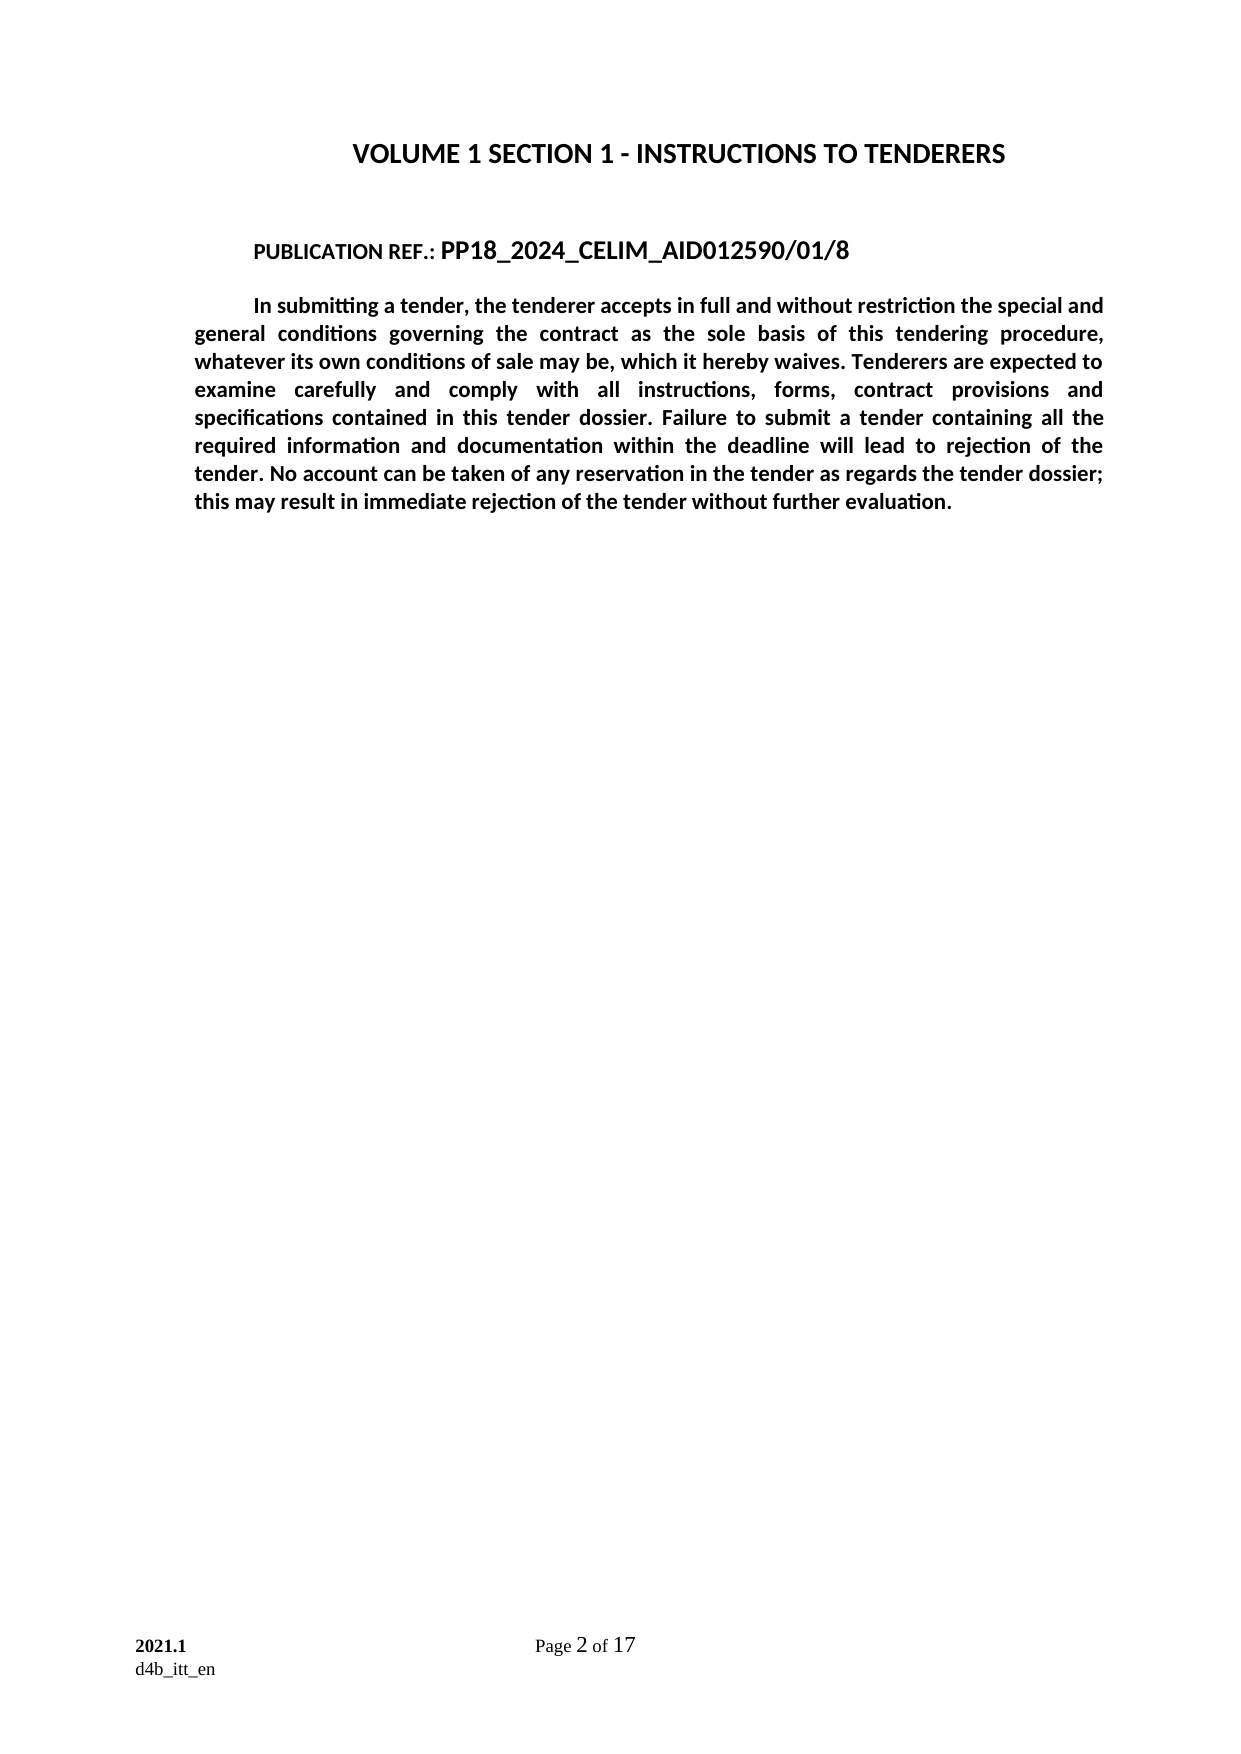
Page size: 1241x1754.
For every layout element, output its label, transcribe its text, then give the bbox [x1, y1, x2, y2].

subtitle In submitting a tender, the tenderer accepts in full and without restriction the special and general conditions governing the contract as the sole basis of this tendering procedure, whatever its own conditions of sale may be, which it hereby waives. Tenderers are expected to examine carefully and comply with all instructions, forms, contract provisions and specifications contained in this tender dossier. Failure to submit a tender containing all the required information and documentation within the deadline will lead to rejection of the tender. No account can be taken of any reservation in the tender as regards the tender dossier; this may result in immediate rejection of the tender without further evaluation. [194, 291, 1105, 516]
subtitle PUBLICATION REF.: PP18_2024_CELIM_AID012590/01/8 [194, 233, 1105, 266]
text VOLUME 1 SECTION 1 - INSTRUCTIONS TO TENDERERS [194, 135, 1105, 171]
